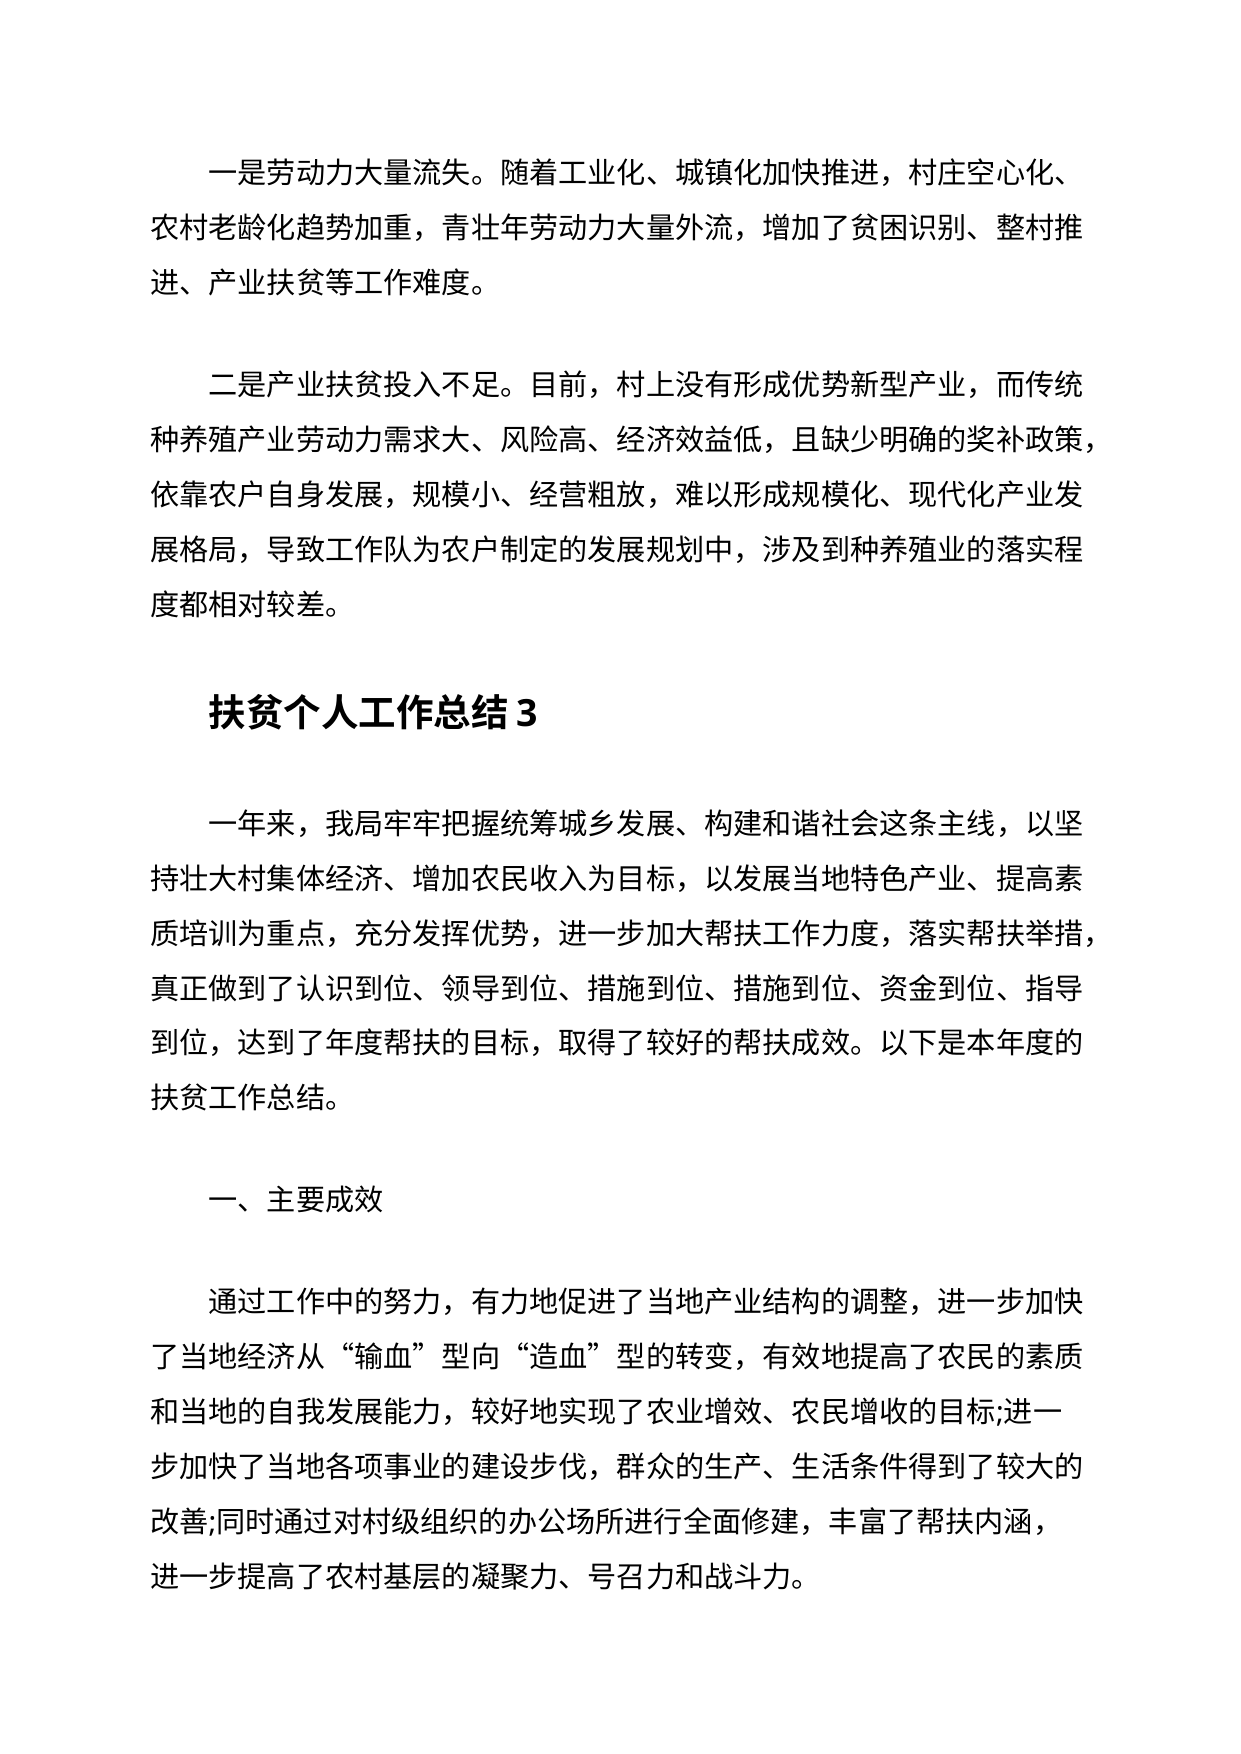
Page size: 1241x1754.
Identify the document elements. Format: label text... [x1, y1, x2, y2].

text 一是劳动力大量流失。随着工业化、城镇化加快推进，村庄空心化、农村老龄化趋势加重，青壮年劳动力大量外流，增加了贫困识别、整村推进、产业扶贫等工作难度。 [150, 150, 1090, 302]
text 一、主要成效 [150, 1177, 1090, 1219]
text 二是产业扶贫投入不足。目前，村上没有形成优势新型产业，而传统种养殖产业劳动力需求大、风险高、经济效益低，且缺少明确的奖补政策，依靠农户自身发展，规模小、经营粗放，难以形成规模化、现代化产业发展格局，导致工作队为农户制定的发展规划中，涉及到种养殖业的落实程度都相对较差。 [150, 362, 1090, 623]
text 扶贫个人工作总结3 [150, 683, 1090, 737]
text 通过工作中的努力，有力地促进了当地产业结构的调整，进一步加快了当地经济从“输血”型向“造血”型的转变，有效地提高了农民的素质和当地的自我发展能力，较好地实现了农业增效、农民增收的目标;进一步加快了当地各项事业的建设步伐，群众的生产、生活条件得到了较大的改善;同时通过对村级组织的办公场所进行全面修建，丰富了帮扶内涵，进一步提高了农村基层的凝聚力、号召力和战斗力。 [150, 1278, 1090, 1596]
text 一年来，我局牢牢把握统筹城乡发展、构建和谐社会这条主线，以坚持壮大村集体经济、增加农民收入为目标，以发展当地特色产业、提高素质培训为重点，充分发挥优势，进一步加大帮扶工作力度，落实帮扶举措，真正做到了认识到位、领导到位、措施到位、措施到位、资金到位、指导到位，达到了年度帮扶的目标，取得了较好的帮扶成效。以下是本年度的扶贫工作总结。 [150, 801, 1090, 1117]
